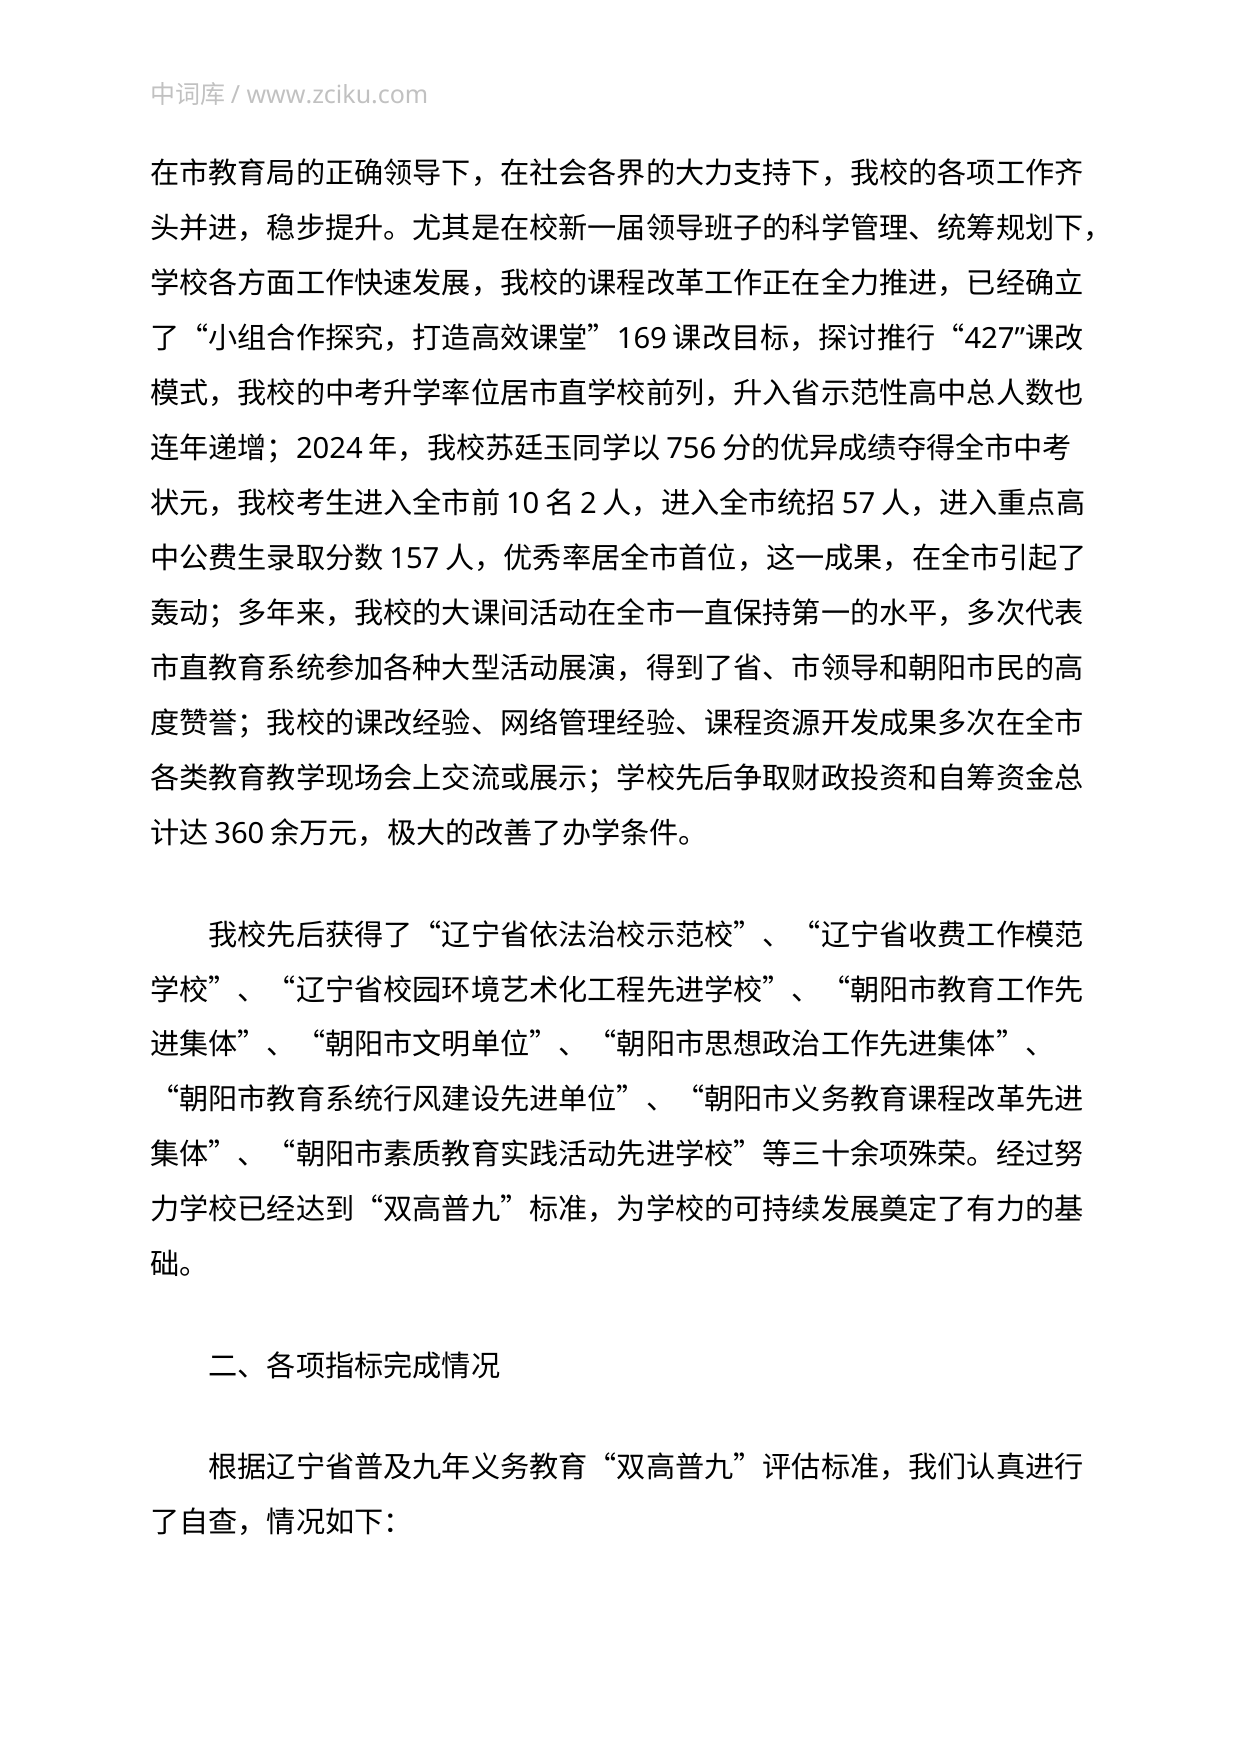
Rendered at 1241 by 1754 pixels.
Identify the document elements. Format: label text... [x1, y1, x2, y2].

text 根据辽宁省普及九年义务教育“双高普九”评估标准，我们认真进行了自查，情况如下： [150, 1444, 1090, 1541]
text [150, 150, 1090, 852]
text 我校先后获得了“辽宁省依法治校示范校”、“辽宁省收费工作模范学校”、“辽宁省校园环境艺术化工程先进学校”、“朝阳市教育工作先进集体”、“朝阳市文明单位”、“朝阳市思想政治工作先进集体”、“朝阳市教育系统行风建设先进单位”、“朝阳市义务教育课程改革先进集体”、“朝阳市素质教育实践活动先进学校”等三十余项殊荣。经过努力学校已经达到“双高普九”标准，为学校的可持续发展奠定了有力的基础。 [150, 911, 1090, 1283]
text 二、各项指标完成情况 [150, 1342, 1090, 1384]
